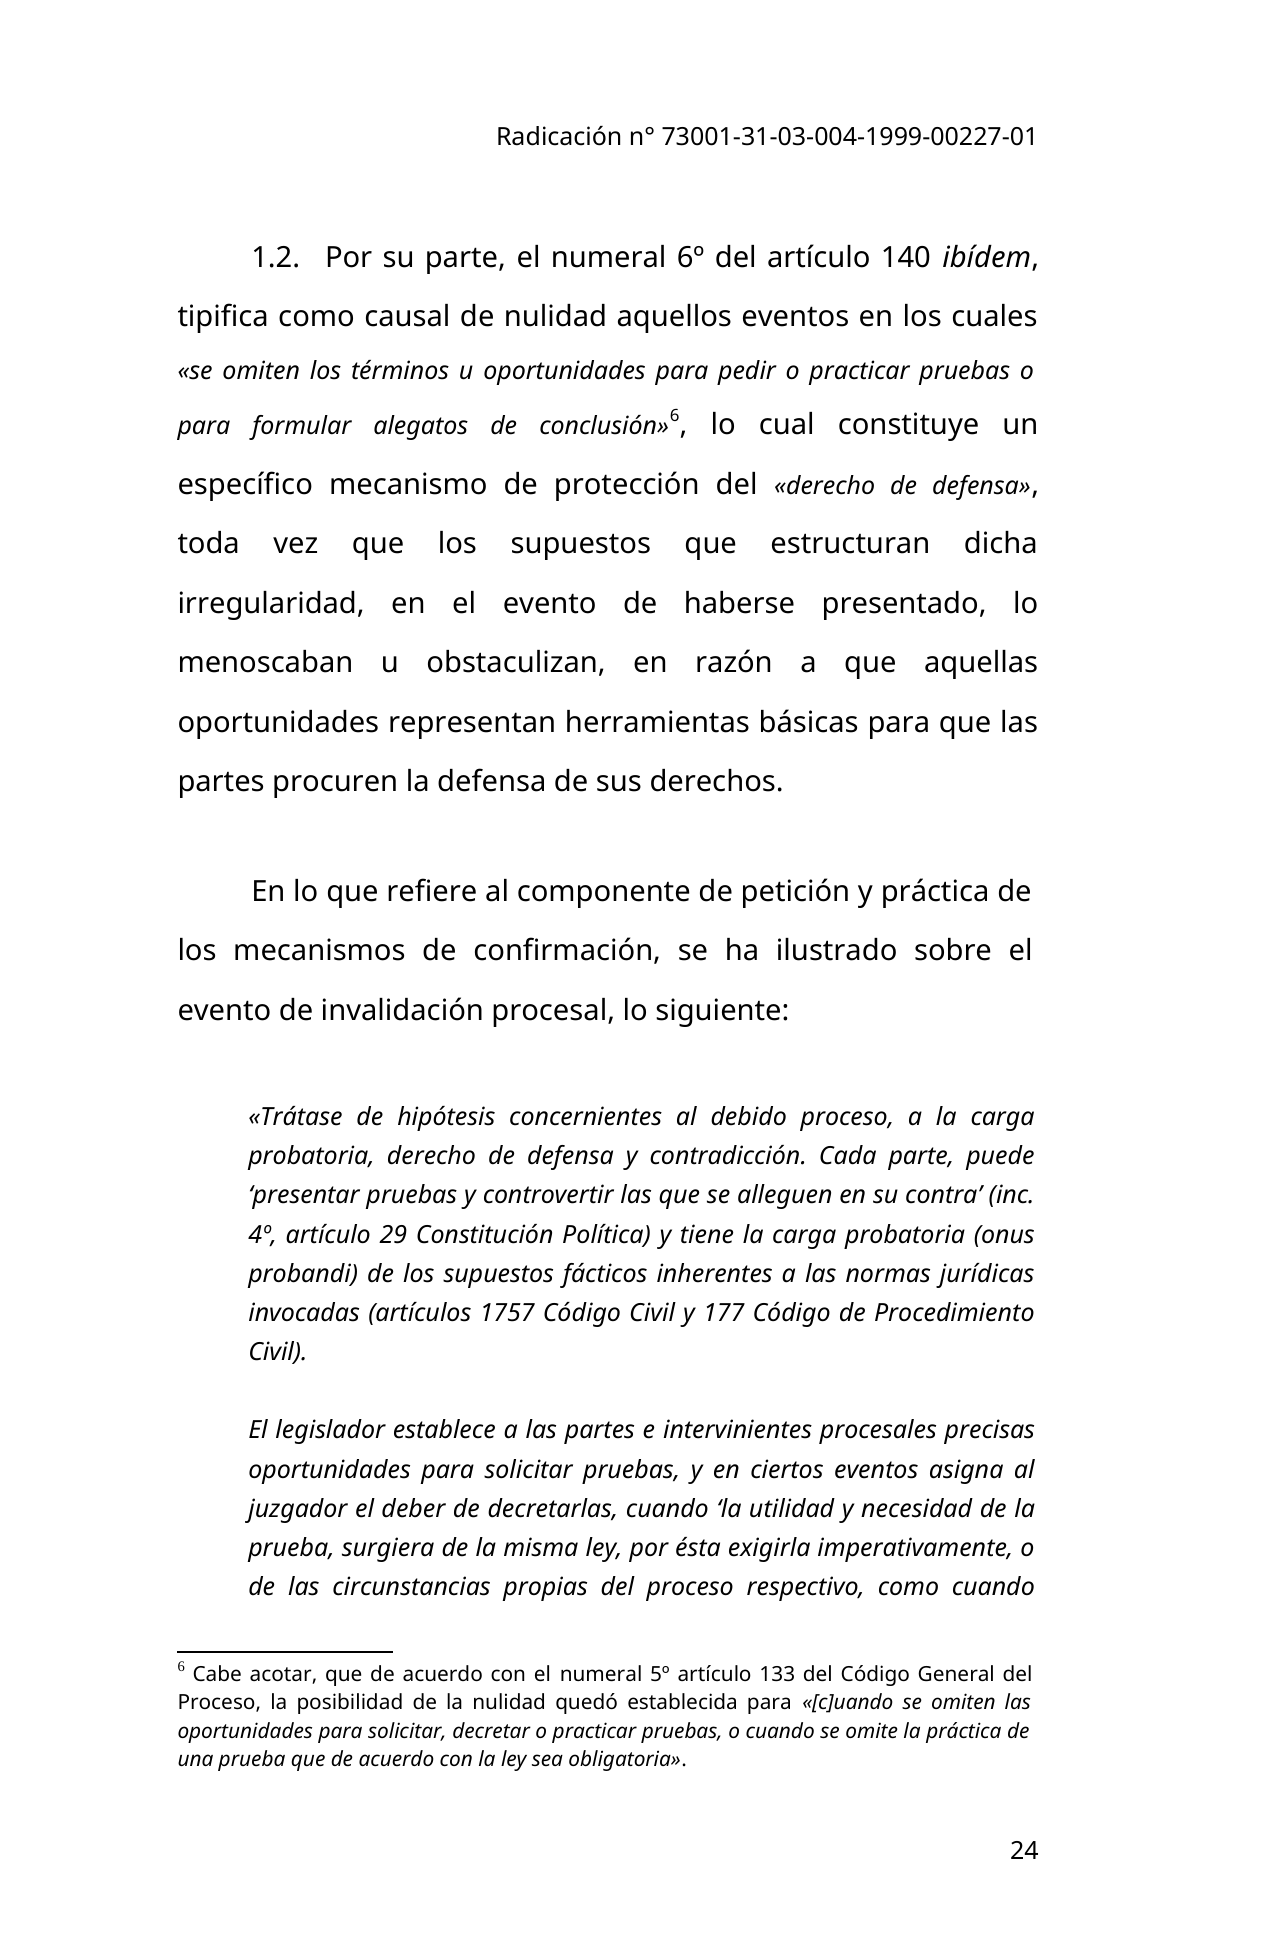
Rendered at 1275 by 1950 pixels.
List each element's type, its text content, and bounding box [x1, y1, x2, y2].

text En lo que refiere al componente de petición y práctica de los mecanismos de confirmación, se ha ilustrado sobre el evento de invalidación procesal, lo siguiente: [177, 870, 1033, 1029]
text 1.2. Por su parte, el numeral 6º del artículo 140 ibídem, tipifica como causal de nulidad aquellos eventos en los cuales «se omiten los términos u oportunidades para pedir o practicar pruebas o para formular alegatos de conclusión», lo cual constituye un específico mecanismo de protección del «derecho de defensa», toda vez que los supuestos que estructuran dicha irregularidad, en el evento de haberse presentado, lo menoscaban u obstaculizan, en razón a que aquellas oportunidades representan herramientas básicas para que las partes procuren la defensa de sus derechos. [177, 236, 1039, 800]
text «Trátase de hipótesis concernientes al debido proceso, a la carga probatoria, derecho de defensa y contradicción. Cada parte, puede ‘presentar pruebas y controvertir las que se alleguen en su contra’ (inc. 4º, artículo 29 Constitución Política) y tiene la carga probatoria (onus probandi) de los supuestos fácticos inherentes a las normas jurídicas invocadas (artículos 1757 Código Civil y 177 Código de Procedimiento Civil). [248, 1099, 1039, 1368]
